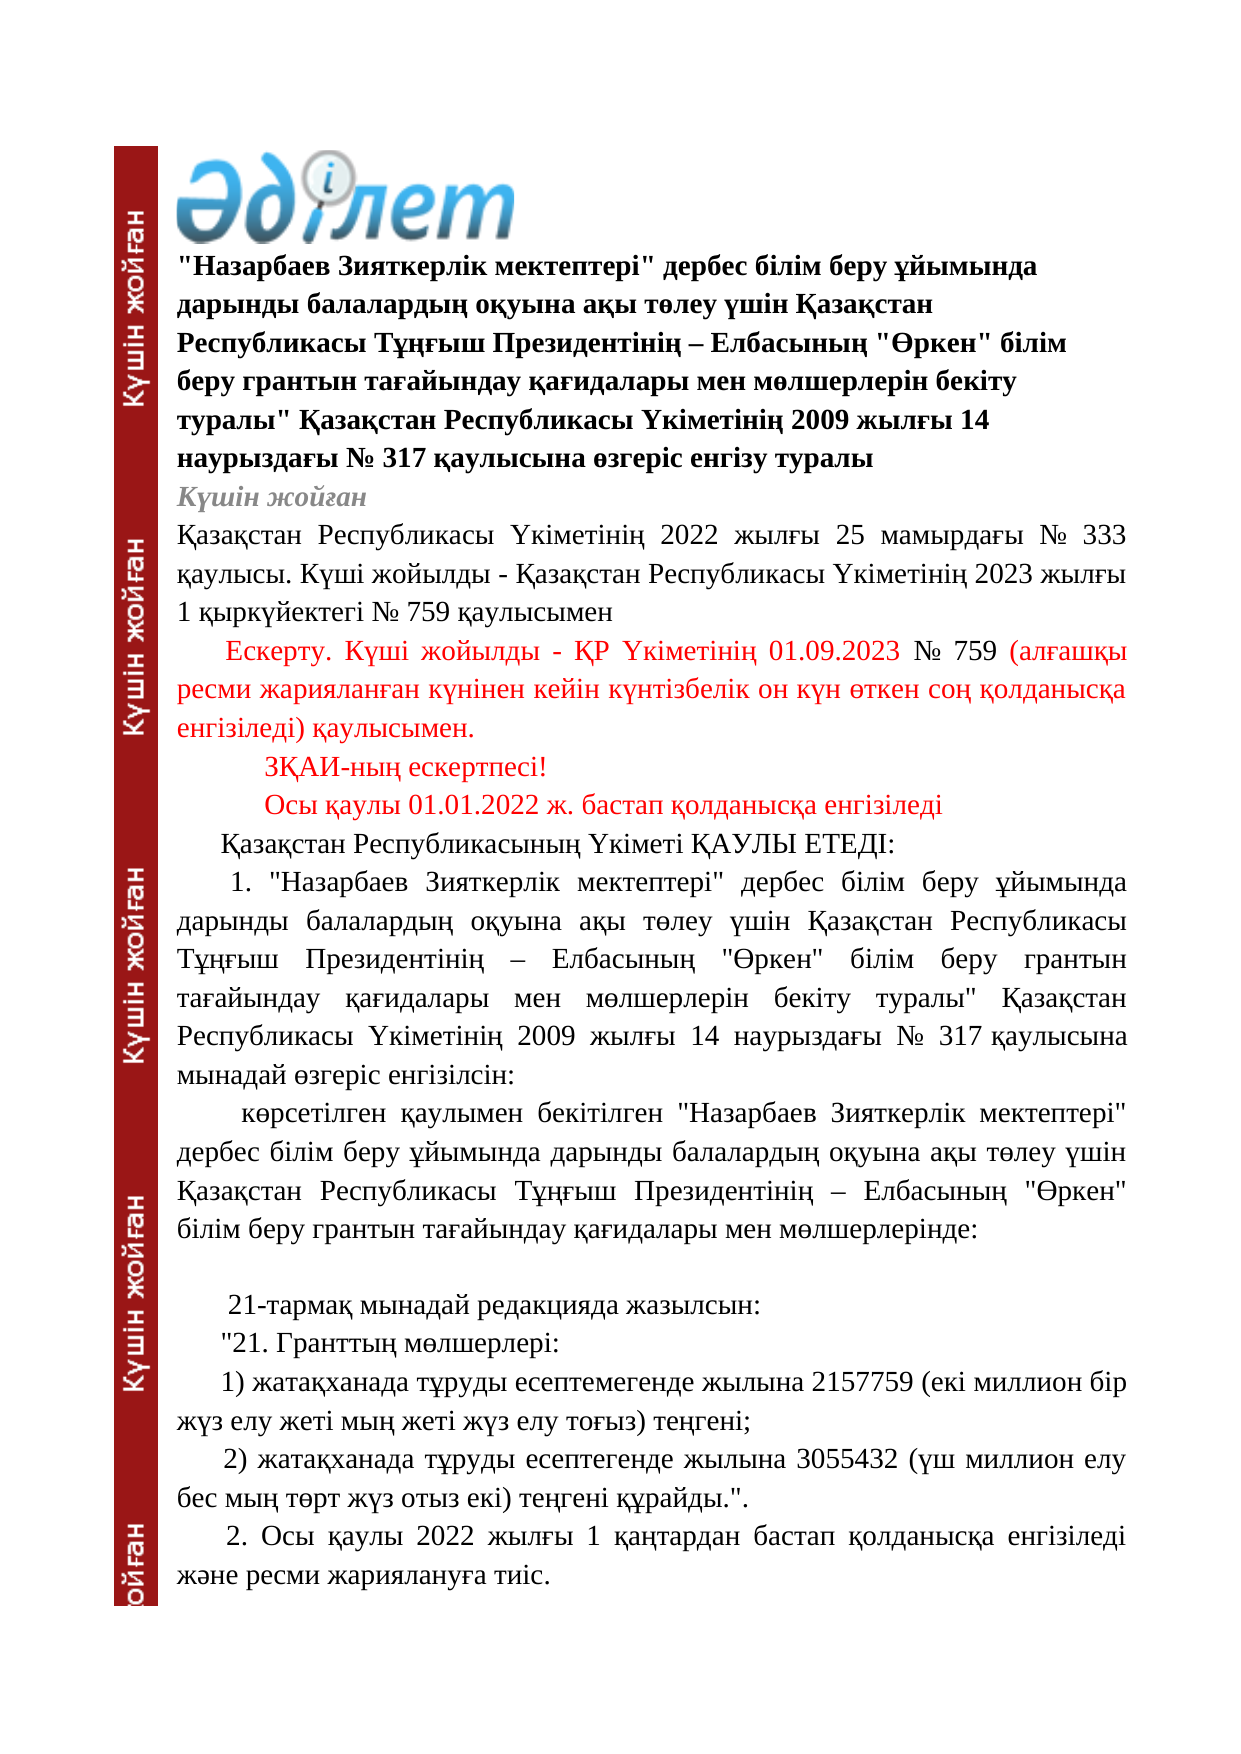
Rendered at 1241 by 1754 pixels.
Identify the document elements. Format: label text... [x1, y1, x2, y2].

picture [114, 1590, 158, 1606]
text "21. Гранттың мөлшерлері: [112, 1326, 1128, 1359]
text Қазақстан Республикасының Үкіметі ҚАУЛЫ ЕТЕДІ: [112, 826, 1128, 859]
picture [114, 1436, 158, 1441]
text Осы қаулы 01.01.2022 ж. бастап қолданысқа енгізіледі [112, 787, 1128, 821]
picture [114, 1513, 158, 1518]
text "Назарбаев Зияткерлік мектептері" дербес білім беру ұйымында дарынды балалардың оқуына ақы төлеу үшін Қазақстан Республикасы Тұңғыш Президентінің – Елбасының "Өркен" білім беру грантын тағайындау қағидалары мен мөлшерлерін бекіту туралы" Қазақстан Республикасы Үкіметінің 2009 жылғы 14 наурыздағы № 317 қаулысына өзгеріс енгізу туралы [112, 248, 1128, 474]
picture [114, 821, 158, 826]
picture [114, 474, 158, 479]
text Қазақстан Республикасы Үкіметінің 2022 жылғы 25 мамырдағы № 333 қаулысы. Күші жойылды - Қазақстан Республикасы Үкіметінің 2023 жылғы 1 қыркүйектегі № 759 қаулысымен [112, 517, 1128, 628]
picture [114, 512, 158, 517]
text 2. Осы қаулы 2022 жылғы 1 қаңтардан бастап қолданысқа енгізіледі және ресми жариялануға тиіс. [112, 1518, 1128, 1590]
picture [114, 1245, 158, 1287]
text 1. "Назарбаев Зияткерлік мектептері" дербес білім беру ұйымында дарынды балалардың оқуына ақы төлеу үшін Қазақстан Республикасы Тұңғыш Президентінің – Елбасының "Өркен" білім беру грантын тағайындау қағидалары мен мөлшерлерін бекіту туралы" Қазақстан Республикасы Үкіметінің 2009 жылғы 14 наурыздағы № 317 қаулысына мынадай өзгеріс енгізілсін: [112, 864, 1128, 1091]
picture [114, 744, 158, 749]
text Күшін жойған [112, 479, 1128, 512]
text 2) жатақханада тұруды есептегенде жылына 3055432 (үш миллион елу бес мың төрт жүз отыз екi) теңгені құрайды.". [112, 1441, 1128, 1513]
picture [114, 1321, 158, 1326]
picture [114, 1359, 158, 1364]
text 21-тармақ мынадай редакцияда жазылсын: [112, 1287, 1128, 1321]
picture [114, 146, 158, 248]
text ЗҚАИ-ның ескертпесі! [112, 749, 1128, 782]
picture [114, 1091, 158, 1096]
picture [114, 859, 158, 864]
picture [176, 150, 515, 244]
picture [114, 628, 158, 633]
text көрсетілген қаулымен бекітілген "Назарбаев Зияткерлік мектептері" дербес білім беру ұйымында дарынды балалардың оқуына ақы төлеу үшін Қазақстан Республикасы Тұңғыш Президентінің – Елбасының "Өркен" білім беру грантын тағайындау қағидалары мен мөлшерлерінде: [112, 1096, 1128, 1245]
text 1) жатақханада тұруды есептемегенде жылына 2157759 (екi миллион бір жүз елу жеті мың жетi жүз елу тоғыз) теңгені; [112, 1364, 1128, 1436]
picture [114, 782, 158, 787]
text Ескерту. Күші жойылды - ҚР Үкіметінің 01.09.2023 № 759 (алғашқы ресми жарияланған күнінен кейін күнтізбелік он күн өткен соң қолданысқа енгізіледі) қаулысымен. [112, 633, 1128, 744]
